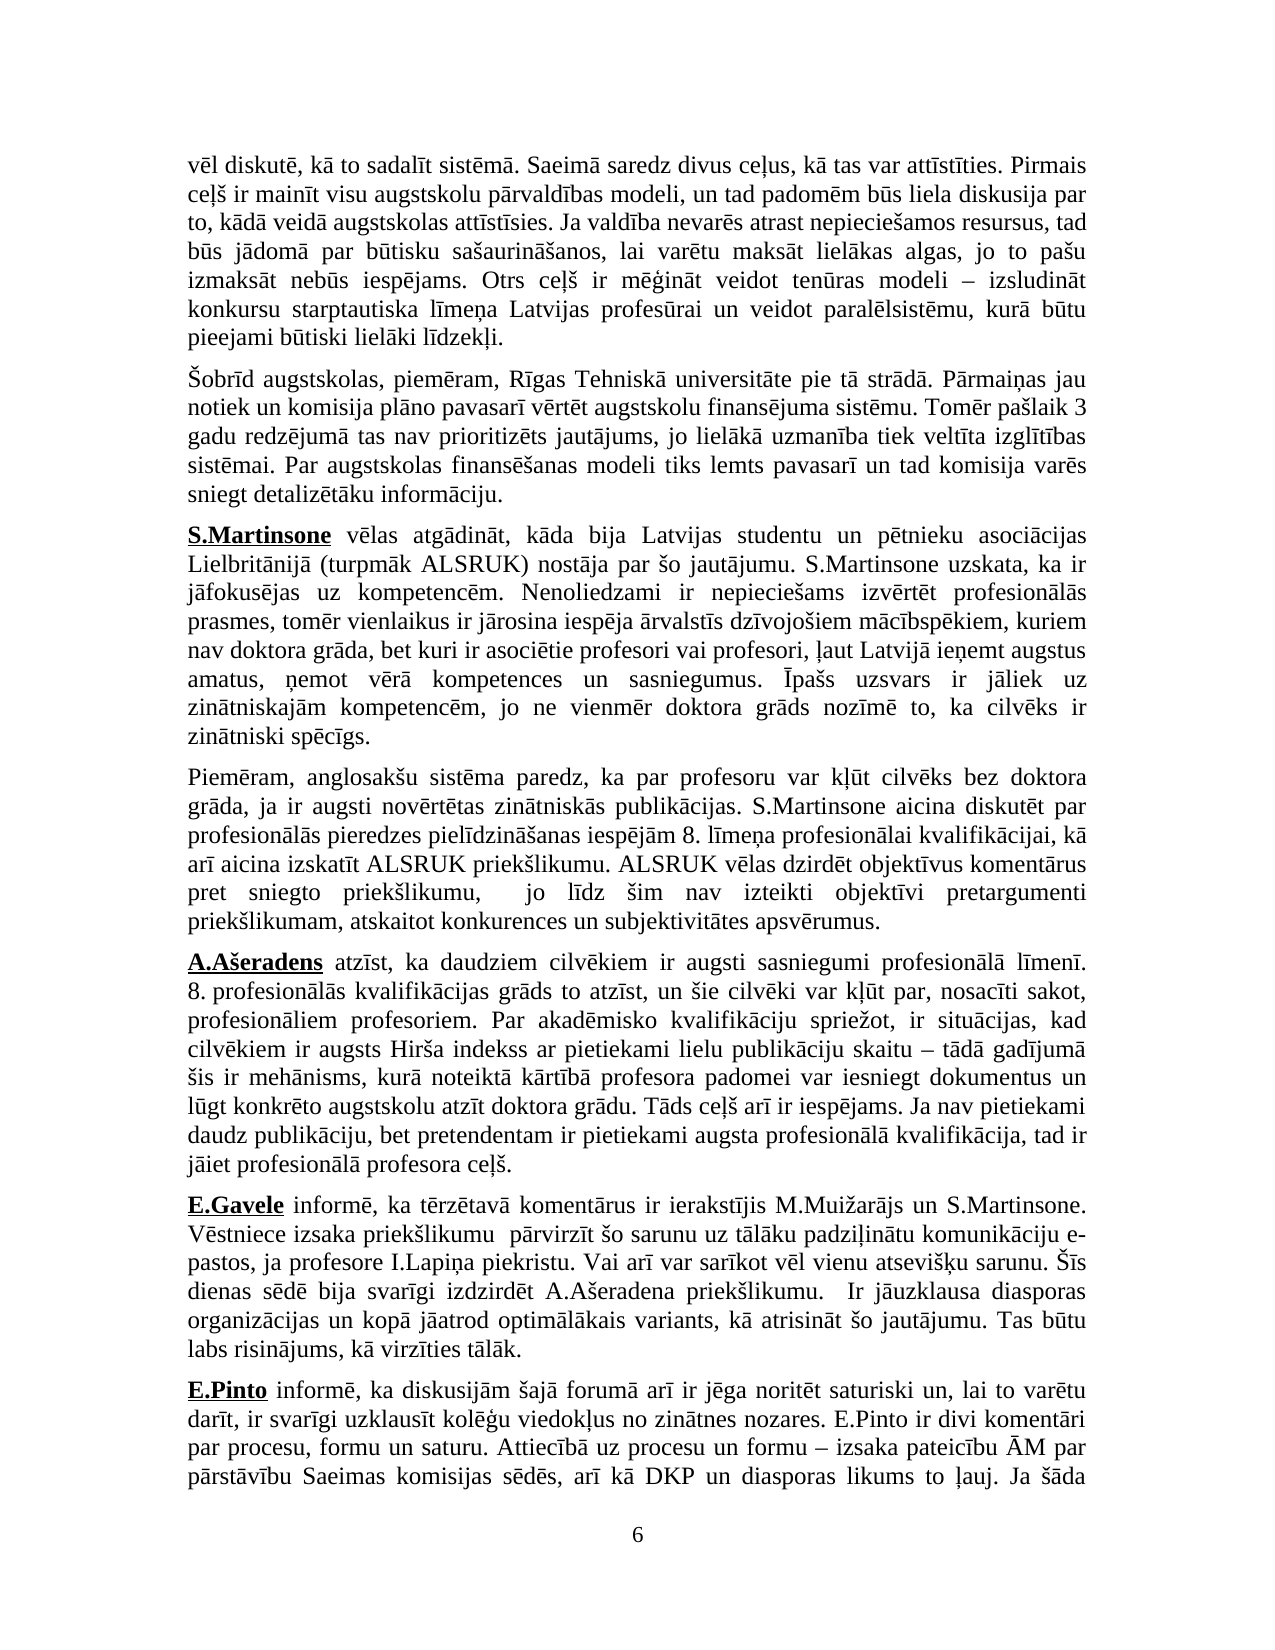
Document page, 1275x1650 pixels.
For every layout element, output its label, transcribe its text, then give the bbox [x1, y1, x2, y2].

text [187, 150, 1087, 351]
text E.Gavele informē, ka tērzētavā komentārus ir ierakstījis M.Muižarājs un S.Martinsone. Vēstniece izsaka priekšlikumu pārvirzīt šo sarunu uz tālāku padziļinātu komunikāciju e-pastos, ja profesore I.Lapiņa piekristu. Vai arī var sarīkot vēl vienu atsevišķu sarunu. Šīs dienas sēdē bija svarīgi izdzirdēt A.Ašeradena priekšlikumu. Ir jāuzklausa diasporas organizācijas un kopā jāatrod optimālākais variants, kā atrisināt šo jautājumu. Tas būtu labs risinājums, kā virzīties tālāk. [187, 1190, 1087, 1362]
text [187, 1375, 1087, 1490]
text A.Ašeradens atzīst, ka daudziem cilvēkiem ir augsti sasniegumi profesionālā līmenī. 8. profesionālās kvalifikācijas grāds to atzīst, un šie cilvēki var kļūt par, nosacīti sakot, profesionāliem profesoriem. Par akadēmisko kvalifikāciju spriežot, ir situācijas, kad cilvēkiem ir augsts Hirša indekss ar pietiekami lielu publikāciju skaitu – tādā gadījumā šis ir mehānisms, kurā noteiktā kārtībā profesora padomei var iesniegt dokumentus un lūgt konkrēto augstskolu atzīt doktora grādu. Tāds ceļš arī ir iespējams. Ja nav pietiekami daudz publikāciju, bet pretendentam ir pietiekami augsta profesionālā kvalifikācija, tad ir jāiet profesionālā profesora ceļš. [187, 947, 1087, 1177]
text Piemēram, anglosakšu sistēma paredz, ka par profesoru var kļūt cilvēks bez doktora grāda, ja ir augsti novērtētas zinātniskās publikācijas. S.Martinsone aicina diskutēt par profesionālās pieredzes pielīdzināšanas iespējām 8. līmeņa profesionālai kvalifikācijai, kā arī aicina izskatīt ALSRUK priekšlikumu. ALSRUK vēlas dzirdēt objektīvus komentārus pret sniegto priekšlikumu, jo līdz šim nav izteikti objektīvi pretargumenti priekšlikumam, atskaitot konkurences un subjektivitātes apsvērumus. [187, 762, 1087, 935]
text S.Martinsone vēlas atgādināt, kāda bija Latvijas studentu un pētnieku asociācijas Lielbritānijā (turpmāk ALSRUK) nostāja par šo jautājumu. S.Martinsone uzskata, ka ir jāfokusējas uz kompetencēm. Nenoliedzami ir nepieciešams izvērtēt profesionālās prasmes, tomēr vienlaikus ir jārosina iespēja ārvalstīs dzīvojošiem mācībspēkiem, kuriem nav doktora grāda, bet kuri ir asociētie profesori vai profesori, ļaut Latvijā ieņemt augstus amatus, ņemot vērā kompetences un sasniegumus. Īpašs uzsvars ir jāliek uz zinātniskajām kompetencēm, jo ne vienmēr doktora grāds nozīmē to, ka cilvēks ir zinātniski spēcīgs. [187, 520, 1087, 750]
text Šobrīd augstskolas, piemēram, Rīgas Tehniskā universitāte pie tā strādā. Pārmaiņas jau notiek un komisija plāno pavasarī vērtēt augstskolu finansējuma sistēmu. Tomēr pašlaik 3 gadu redzējumā tas nav prioritizēts jautājums, jo lielākā uzmanība tiek veltīta izglītības sistēmai. Par augstskolas finansēšanas modeli tiks lemts pavasarī un tad komisija varēs sniegt detalizētāku informāciju. [187, 364, 1087, 507]
